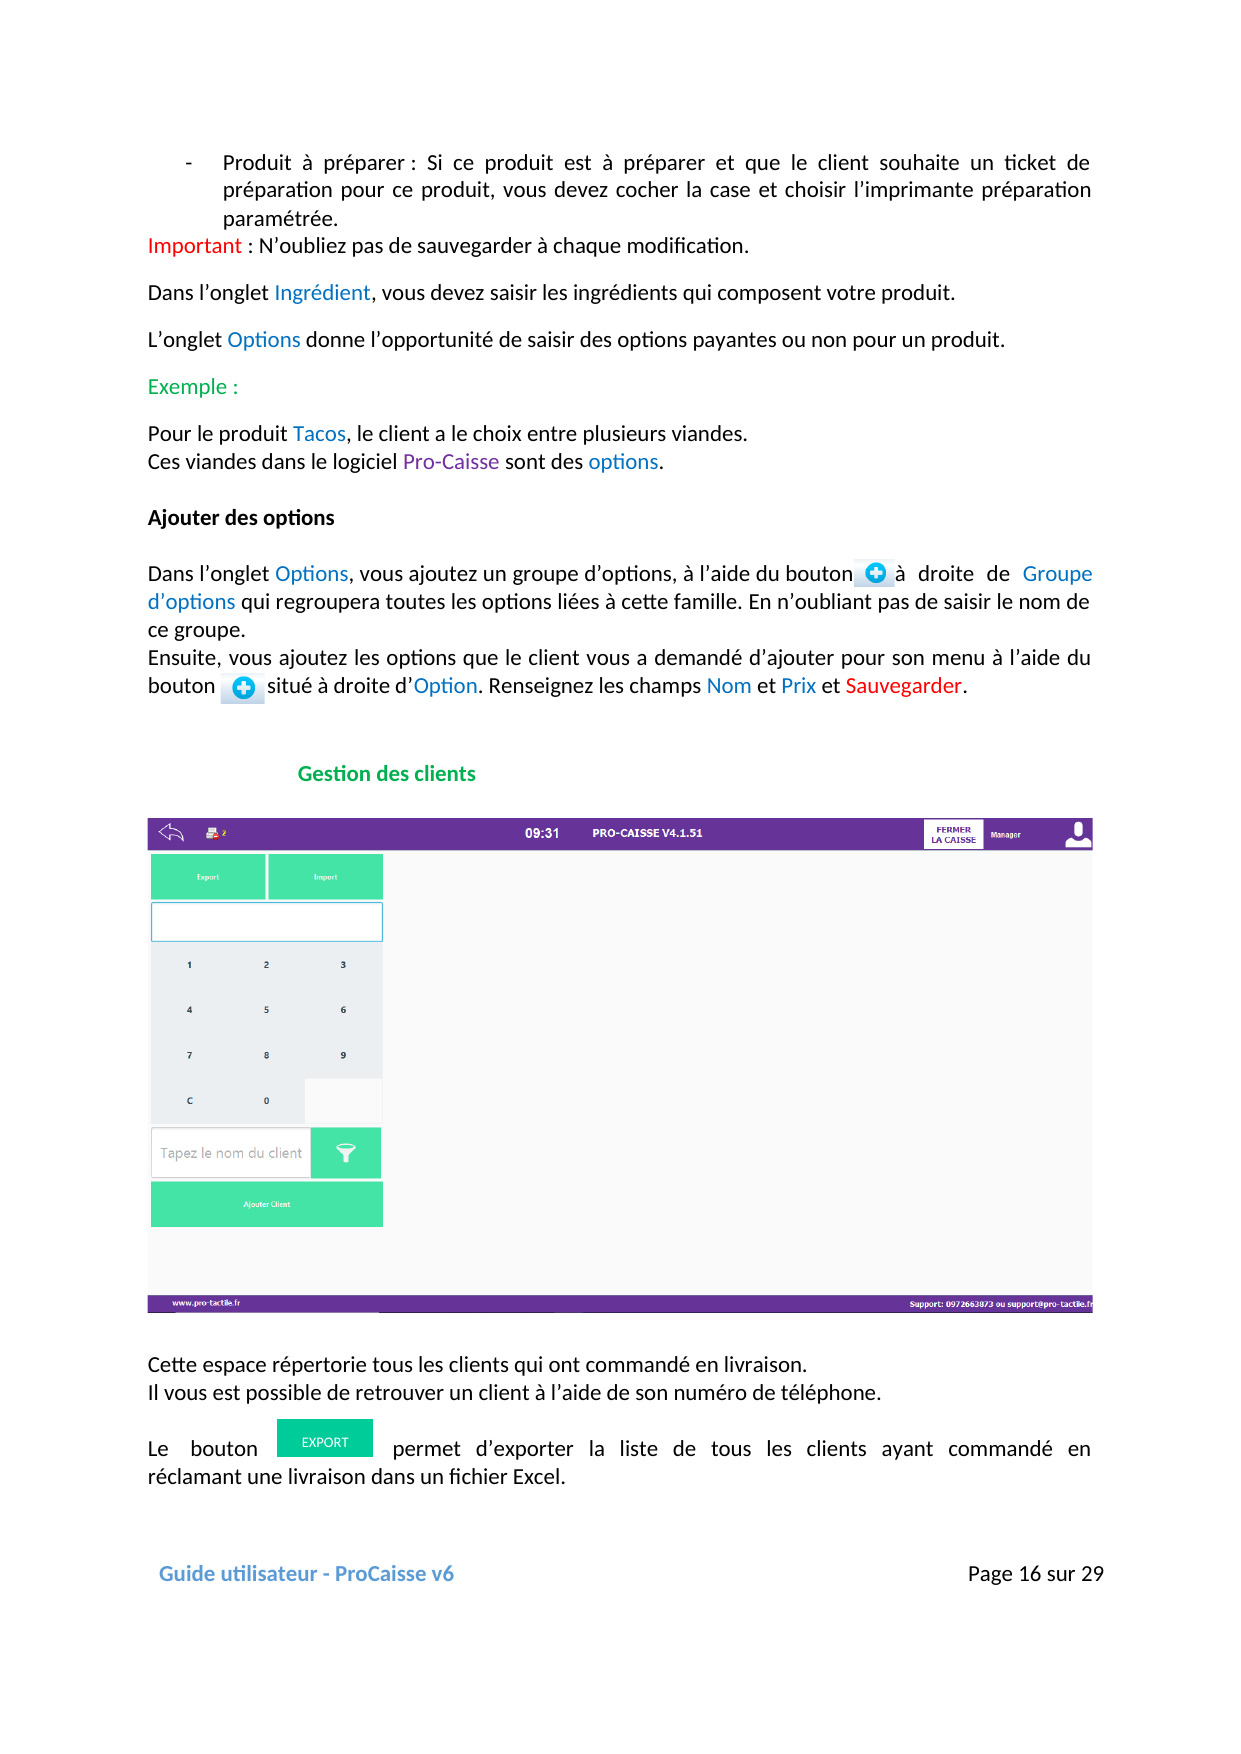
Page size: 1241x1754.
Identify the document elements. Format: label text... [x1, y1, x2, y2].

text Dans l’onglet Ingrédient, vous devez saisir les ingrédients qui composent votre produit. [148, 278, 1093, 307]
text Ces viandes dans le logiciel Pro-Caisse sont des options. [148, 447, 1093, 475]
text Il vous est possible de retrouver un client à l’aide de son numéro de téléphone. [148, 1378, 1093, 1406]
text L’onglet Options donne l’opportunité de saisir des options payantes ou non pour un produit. [148, 325, 1093, 353]
text Pour le produit Tacos, le client a le choix entre plusieurs viandes. [148, 419, 1093, 447]
text Ajouter des options [148, 503, 1093, 531]
text Cette espace répertorie tous les clients qui ont commandé en livraison. [148, 1350, 1093, 1378]
text Exemple : [148, 372, 1093, 400]
picture [220, 673, 265, 704]
text Important : N’oubliez pas de sauvegarder à chaque modification. [148, 232, 1093, 260]
list Produit à préparer : Si ce produit est à préparer et que le client souhaite un ticket de préparation pour ce produit, vous devez cocher la case et choisir l’imprimante préparation paramétrée. [185, 148, 1093, 232]
picture [147, 818, 1093, 1313]
subtitle Gestion des clients [223, 759, 1093, 788]
text Dans l’onglet Options, vous ajoutez un groupe d’options, à l’aide du bouton à droite de Groupe d’options qui regroupera toutes les options liées à cette famille. En n’oubliant pas de saisir le nom de ce groupe. [148, 559, 1093, 643]
text Ensuite, vous ajoutez les options que le client vous a demandé d’ajouter pour son menu à l’aide du bouton situé à droite d’Option. Renseignez les champs Nom et Prix et Sauvegarder. [148, 643, 1093, 699]
text Le bouton permet d’exporter la liste de tous les clients ayant commandé en réclamant une livraison dans un fichier Excel. [148, 1434, 1093, 1490]
picture [854, 559, 895, 587]
